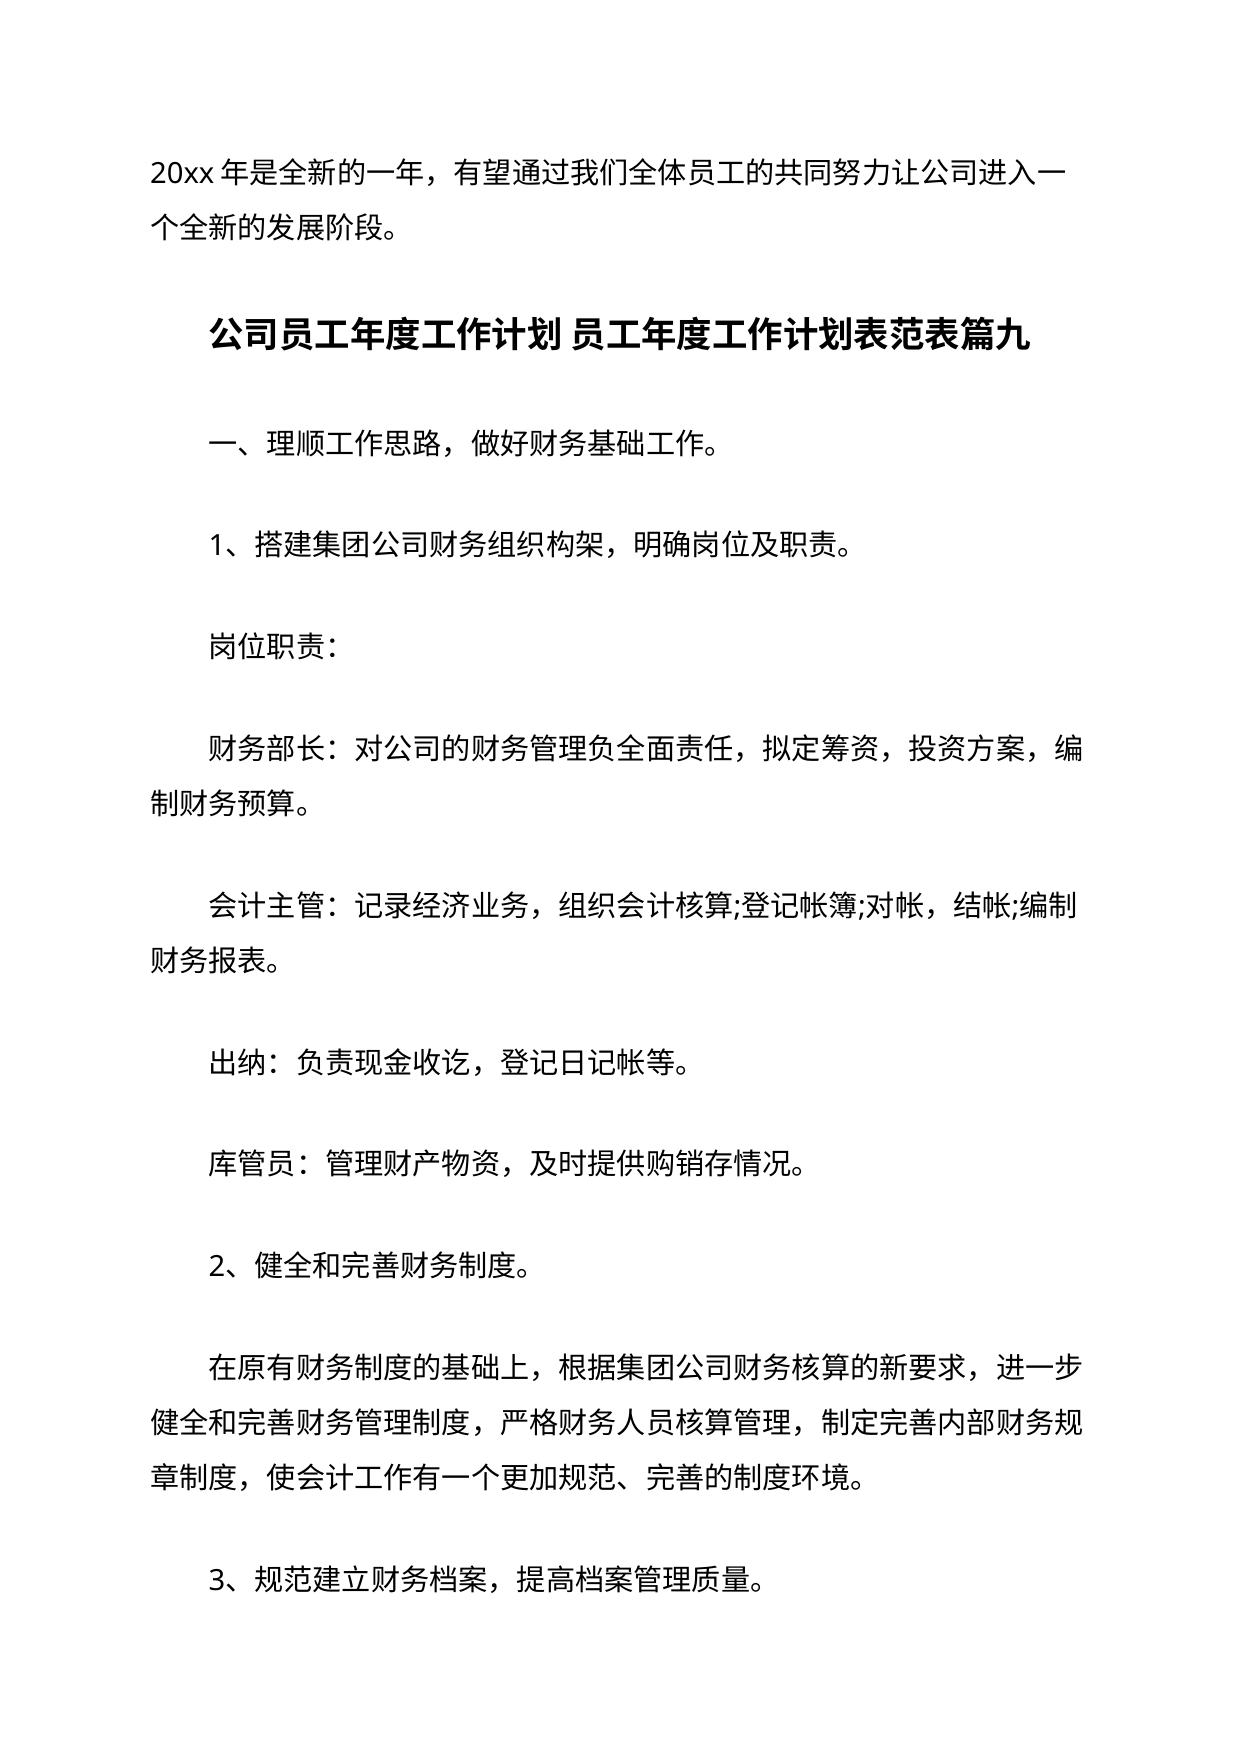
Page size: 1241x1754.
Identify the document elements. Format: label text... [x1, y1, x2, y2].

text 出纳：负责现金收讫，登记日记帐等。 [150, 1039, 1090, 1081]
text 在原有财务制度的基础上，根据集团公司财务核算的新要求，进一步健全和完善财务管理制度，严格财务人员核算管理，制定完善内部财务规章制度，使会计工作有一个更加规范、完善的制度环境。 [150, 1345, 1090, 1497]
text 公司员工年度工作计划 员工年度工作计划表范表篇九 [150, 307, 1090, 358]
text 一、理顺工作思路，做好财务基础工作。 [150, 420, 1090, 462]
text 3、规范建立财务档案，提高档案管理质量。 [150, 1556, 1090, 1599]
text 岗位职责： [150, 624, 1090, 666]
text 库管员：管理财产物资，及时提供购销存情况。 [150, 1141, 1090, 1183]
text 2、健全和完善财务制度。 [150, 1243, 1090, 1285]
text 1、搭建集团公司财务组织构架，明确岗位及职责。 [150, 522, 1090, 564]
text 财务部长：对公司的财务管理负全面责任，拟定筹资，投资方案，编制财务预算。 [150, 726, 1090, 823]
text 会计主管：记录经济业务，组织会计核算;登记帐簿;对帐，结帐;编制财务报表。 [150, 882, 1090, 980]
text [150, 150, 1090, 247]
